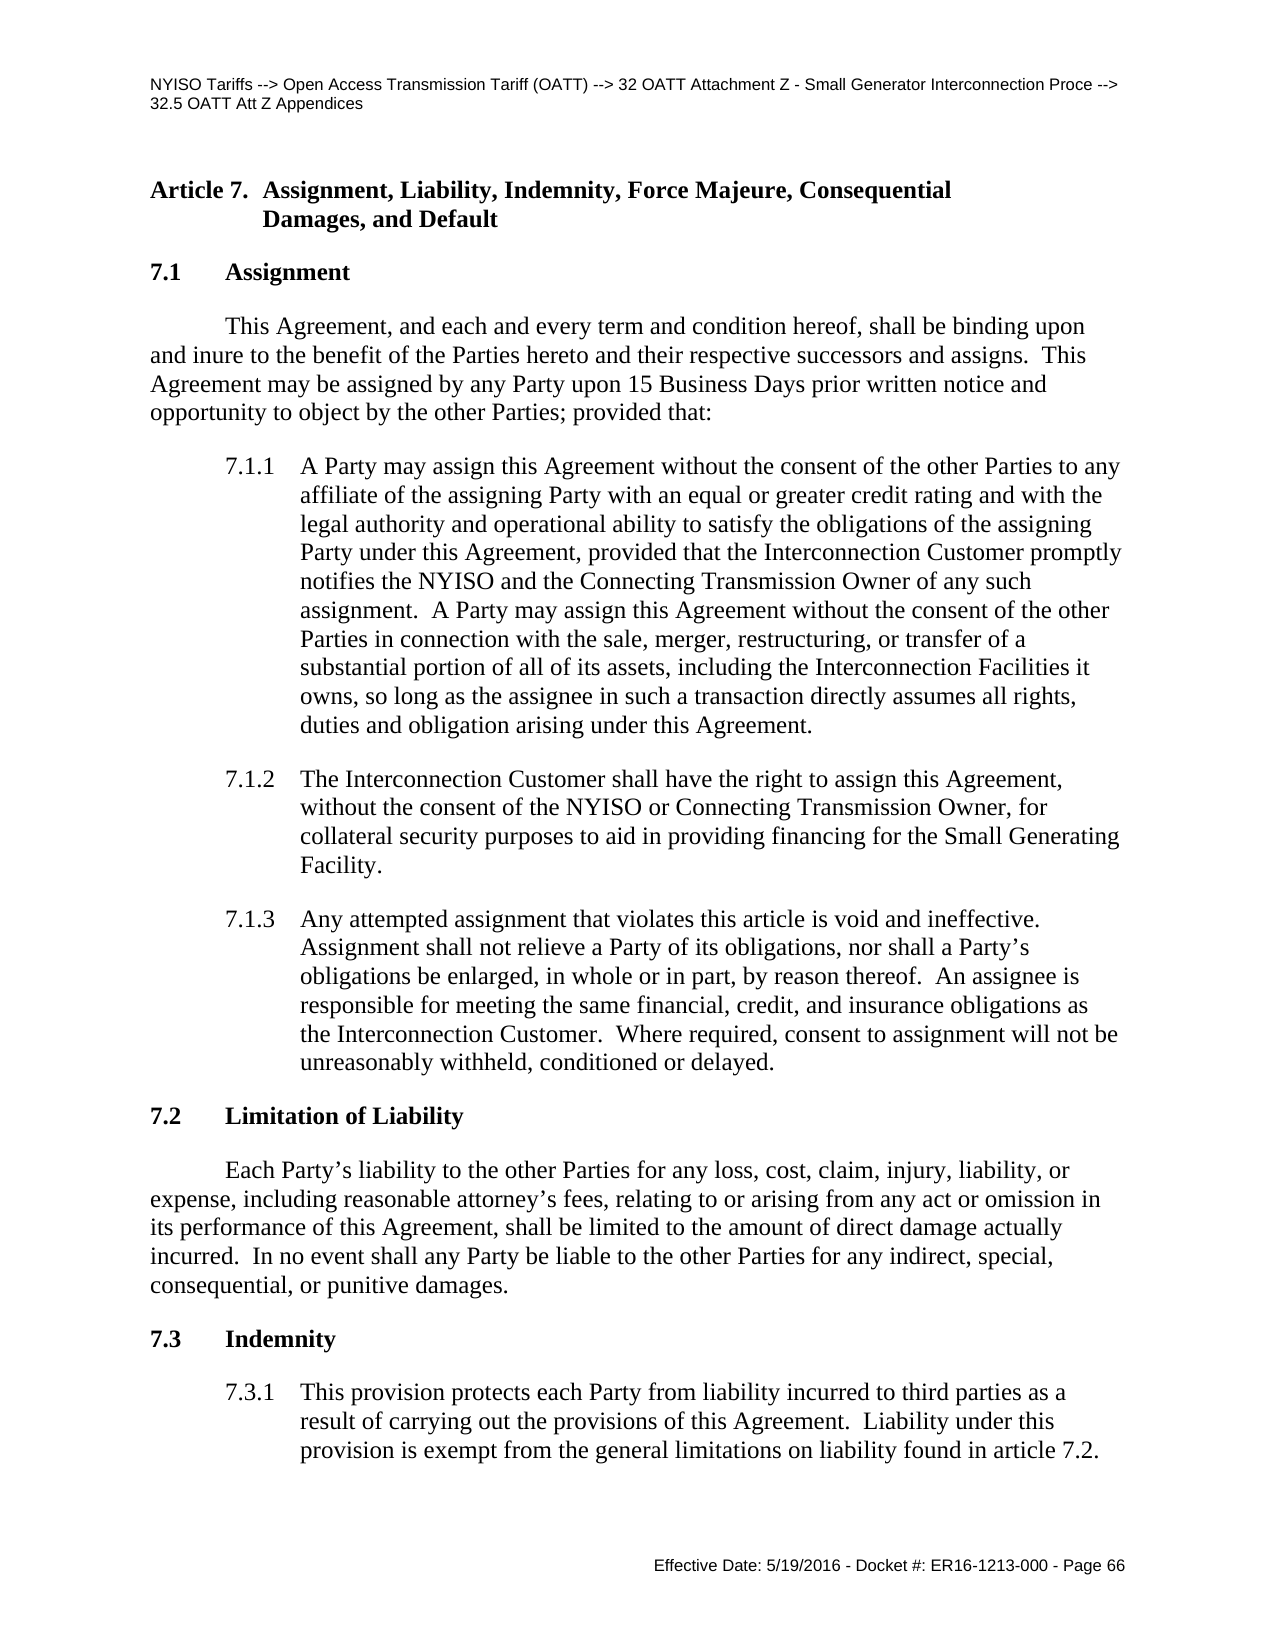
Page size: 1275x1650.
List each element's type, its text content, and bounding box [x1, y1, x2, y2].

text 7.1.1 A Party may assign this Agreement without the consent of the other Parties to any affiliate of the assigning Party with an equal or greater credit rating and with the legal authority and operational ability to satisfy the obligations of the assigning Party under this Agreement, provided that the Interconnection Customer promptly notifies the NYISO and the Connecting Transmission Owner of any such assignment. A Party may assign this Agreement without the consent of the other Parties in connection with the sale, merger, restructuring, or transfer of a substantial portion of all of its assets, including the Interconnection Facilities it owns, so long as the assignee in such a transaction directly assumes all rights, duties and obligation arising under this Agreement. [225, 451, 1125, 739]
text 7.3.1 This provision protects each Party from liability incurred to third parties as a result of carrying out the provisions of this Agreement. Liability under this provision is exempt from the general limitations on liability found in article 7.2. [225, 1377, 1125, 1464]
text Article 7. Assignment, Liability, Indemnity, Force Majeure, Consequential Damages, and Default [150, 175, 1059, 232]
text Each Party’s liability to the other Parties for any loss, cost, claim, injury, liability, or expense, including reasonable attorney’s fees, relating to or arising from any act or omission in its performance of this Agreement, shall be limited to the amount of direct damage actually incurred. In no event shall any Party be liable to the other Parties for any indirect, special, consequential, or punitive damages. [150, 1155, 1125, 1299]
text This Agreement, and each and every term and condition hereof, shall be binding upon and inure to the benefit of the Parties hereto and their respective successors and assigns. This Agreement may be assigned by any Party upon 15 Business Days prior written notice and opportunity to object by the other Parties; provided that: [150, 311, 1125, 426]
text 7.1.3 Any attempted assignment that violates this article is void and ineffective. Assignment shall not relieve a Party of its obligations, nor shall a Party’s obligations be enlarged, in whole or in part, by reason thereof. An assignee is responsible for meeting the same financial, credit, and insurance obligations as the Interconnection Customer. Where required, consent to assignment will not be unreasonably withheld, conditioned or delayed. [225, 904, 1125, 1076]
text 7.1 Assignment [150, 257, 1059, 286]
text 7.3 Indemnity [150, 1324, 1059, 1352]
text 7.1.2 The Interconnection Customer shall have the right to assign this Agreement, without the consent of the NYISO or Connecting Transmission Owner, for collateral security purposes to aid in providing financing for the Small Generating Facility. [225, 764, 1125, 879]
text 7.2 Limitation of Liability [150, 1101, 1059, 1130]
